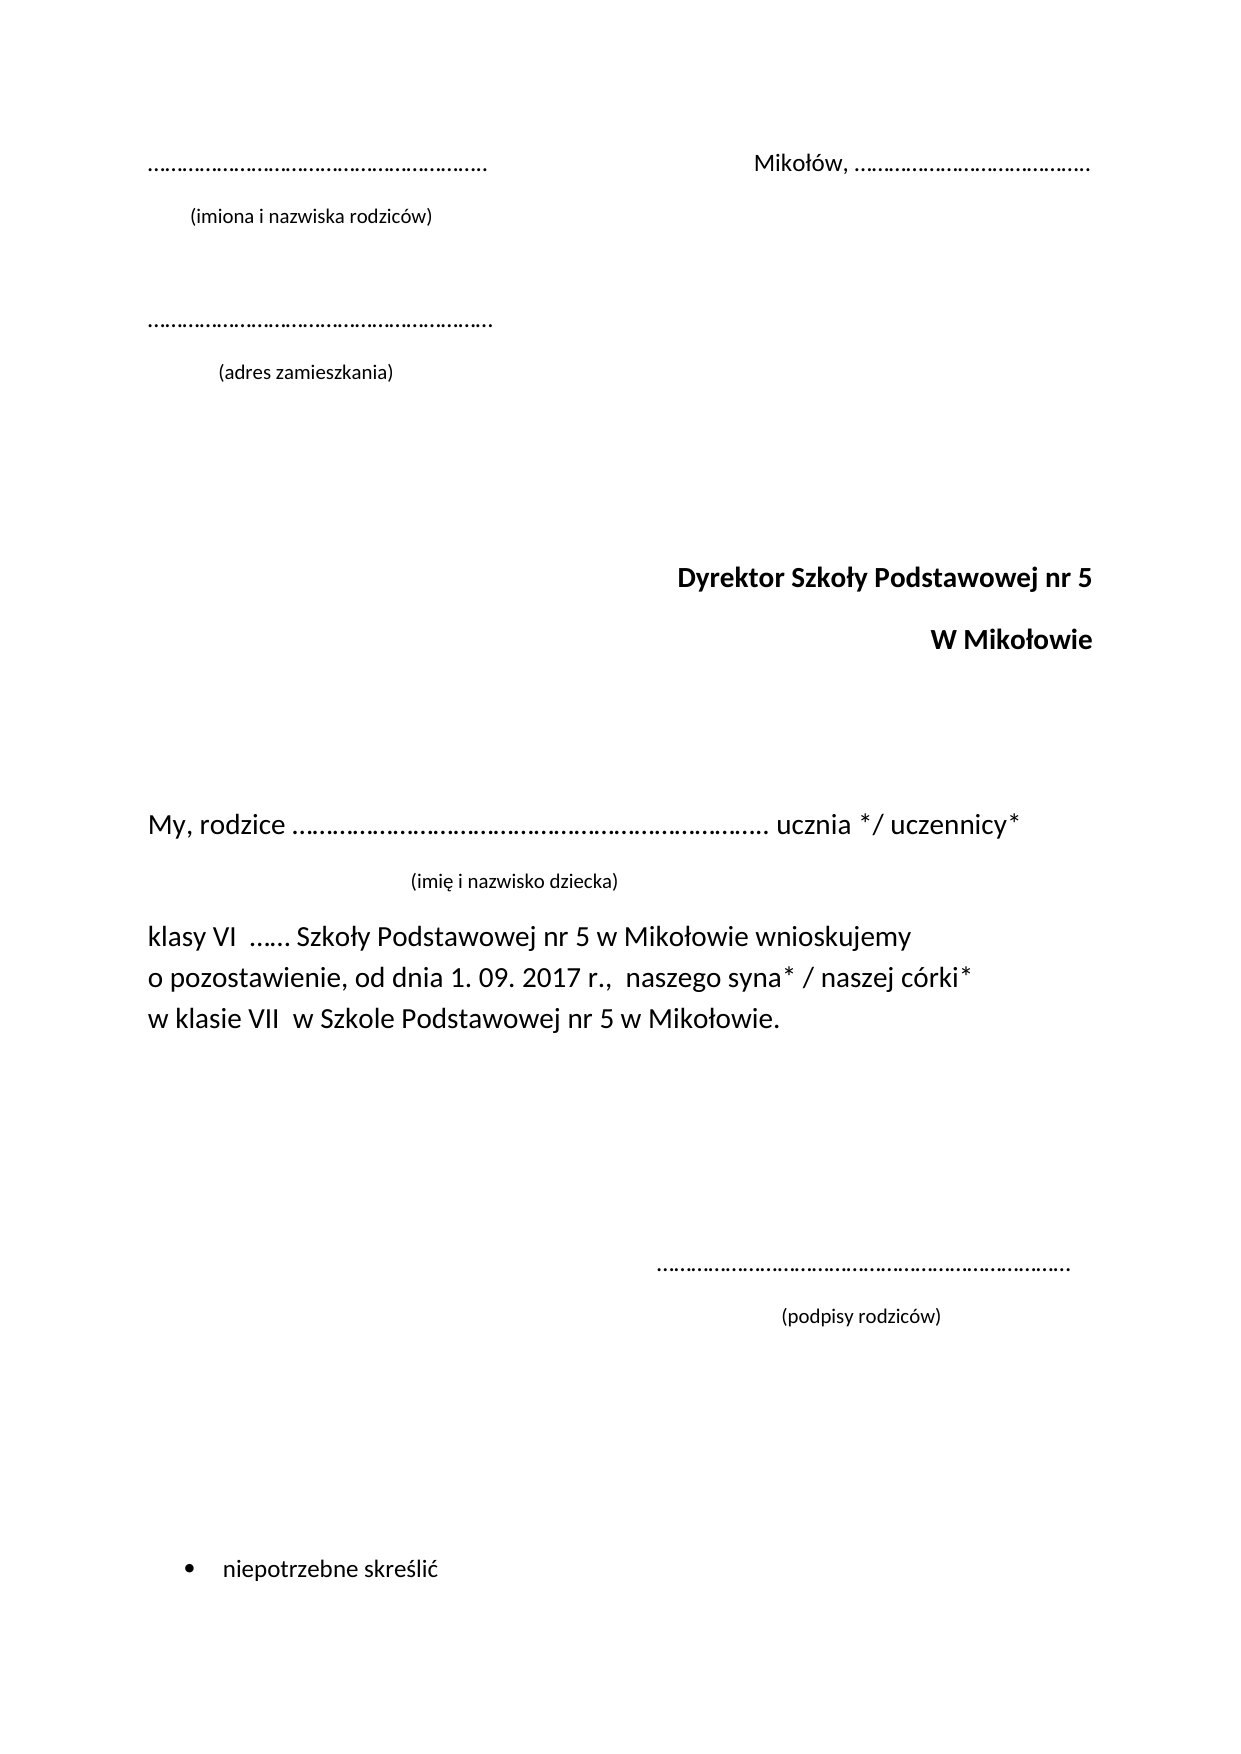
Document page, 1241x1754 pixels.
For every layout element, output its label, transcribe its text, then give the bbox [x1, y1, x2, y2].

text (imiona i nazwiska rodziców) [148, 203, 1093, 229]
list niepotrzebne skreślić [185, 1553, 1093, 1583]
text klasy VI …… Szkoły Podstawowej nr 5 w Mikołowie wnioskujemy o pozostawienie, od dnia 1. 09. 2017 r., naszego syna* / naszej córki* w klasie VII w Szkole Podstawowej nr 5 w Mikołowie. [148, 918, 1093, 1036]
text (podpisy rodziców) [148, 1303, 1093, 1328]
text (imię i nazwisko dziecka) [148, 868, 1093, 893]
text (adres zamieszkania) [148, 359, 1093, 385]
text My, rodzice …………………………………………………………….. ucznia */ uczennicy* [148, 806, 1093, 842]
text W Mikołowie [148, 621, 1093, 657]
text Dyrektor Szkoły Podstawowej nr 5 [148, 559, 1093, 595]
text ………………………………………………….. Mikołów, ………………………………….. [148, 148, 1093, 178]
text …………………………………………………… [148, 303, 1093, 334]
text ……………………………………………………………… [148, 1247, 1093, 1278]
